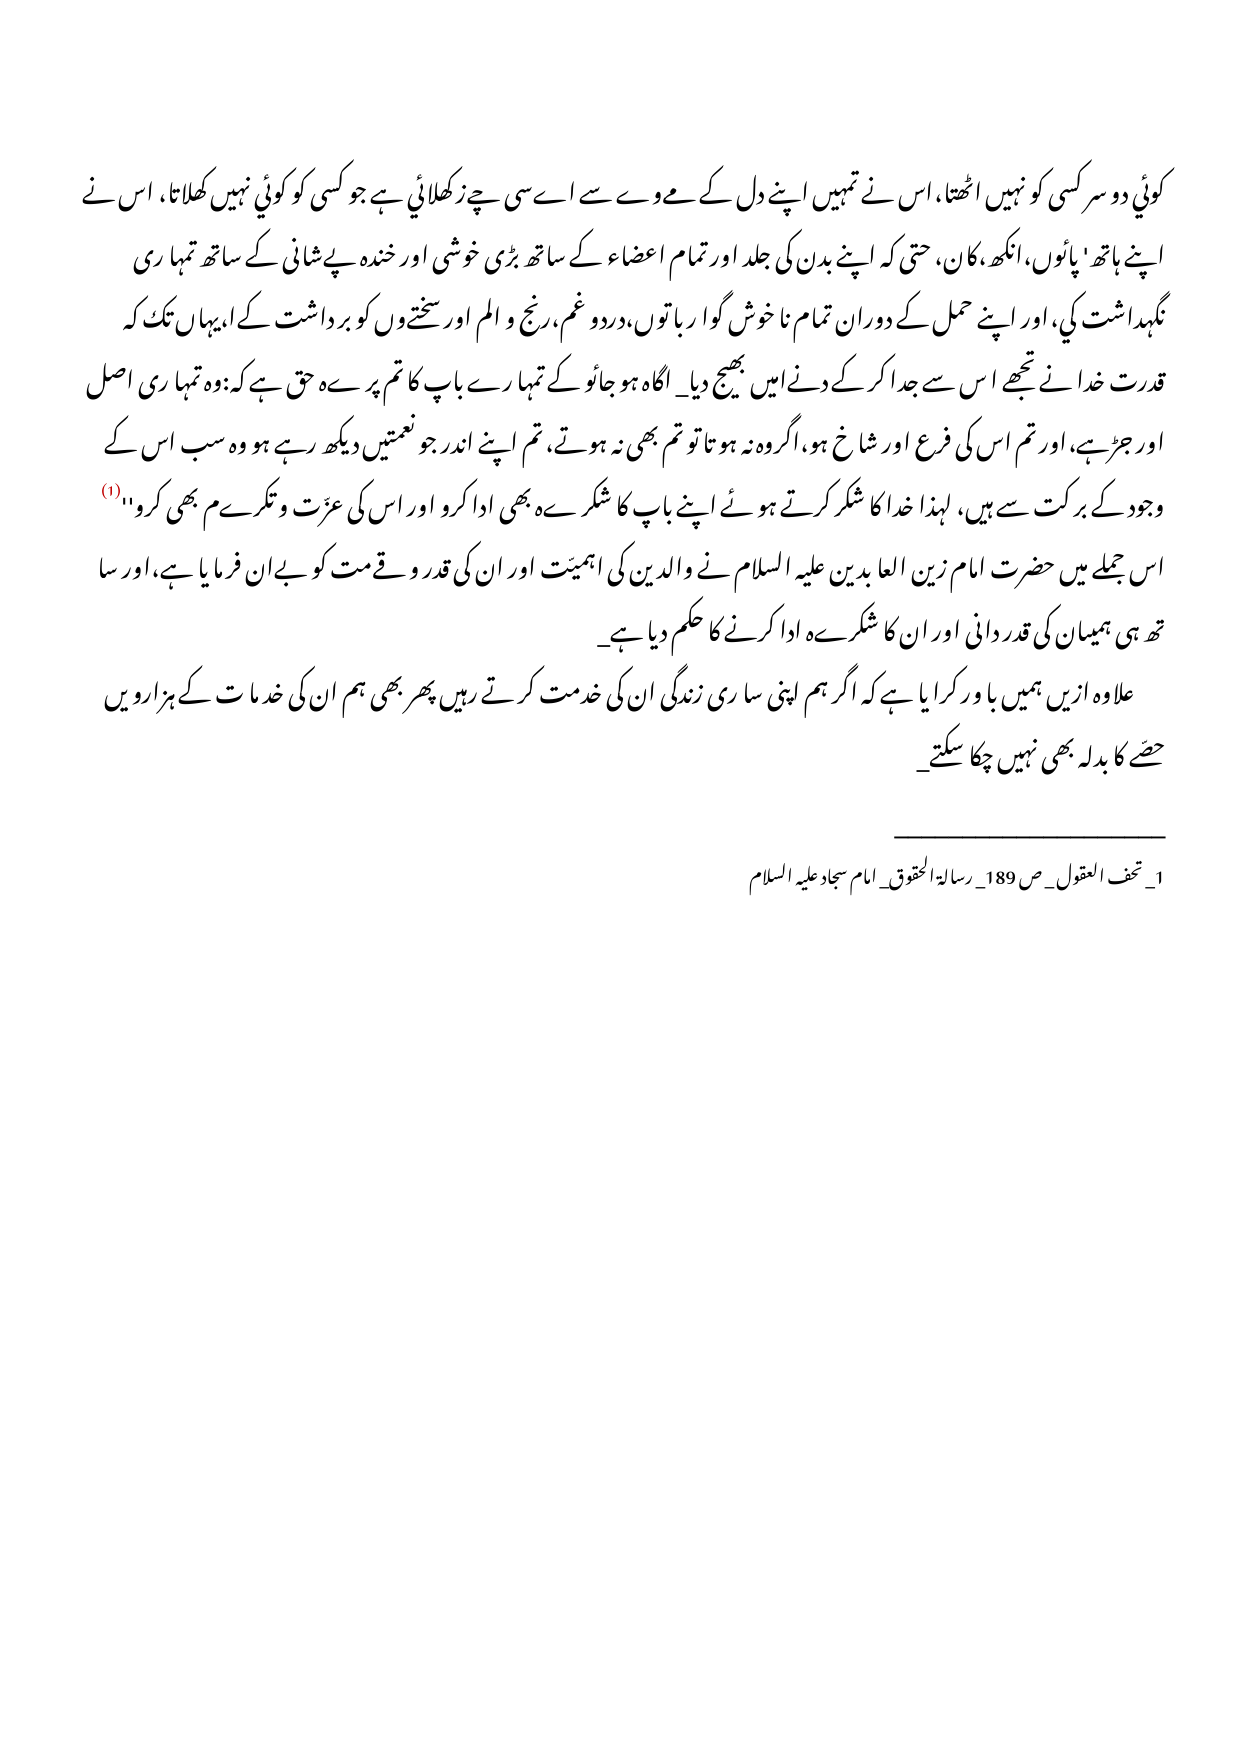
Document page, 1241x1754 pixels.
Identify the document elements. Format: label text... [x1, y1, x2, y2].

text 1_ تحف العقول _ ص 189_ رسالة الحقوق_ امام سجاد عليه السلام [75, 849, 1165, 896]
text كوئي دو سر كسى كو نہيں اٹھتا،اس نے تمہيں اپنے دل كے مےوے سے اےسى چےز كھلائي ہے جو كسى كو كوئي نہيں كھلاتا، اس نے اپنے ہاتھ' پائوں،انكھ،كان، حتى كہ اپنے بدن كى جلد اور تمام اعضاء كے ساتھ بڑى خوشى اور خندہ پےشانى كے ساتھ تمہا رى نگہداشت كي،اور اپنے حمل كے دوران تمام نا خوش گوا ر با توں،دردو غم،رنج و الم اور سختےوں كو بر داشت كےا،يہاں تك كہ قدرت خدا نے تجھے ا س سے جدا كر كے دنےاميں بھيج ديا_ اگاہ ہو جائو كے تمہا رے باپ كا تم پر ےہ حق ہے كہ:وہ تمہا رى اصل اور جڑہے،اور تم اس كى فرع اور شا خ ہو،اگروہ نہ ہو تا تو تم بھى نہ ہوتے، تم اپنے اندر جو نعمتيں ديكھ رہے ہو وہ سب اس كے وجود كے بر كت سے ہيں، لہذا خدا كا شكر كرتے ہو ئے اپنے باپ كا شكر ےہ بھى ادا كرو اور اس كى عزّت و تكرےم بھى كرو''(1) اس جملے ميں حضرت امام زين العا بد ين عليه السلام نے والدين كى اہميّت اور ان كى قدر و قےمت كو بےان فر ما يا ہے،اور سا تھ ہى ہميںان كى قدر دانى اور ان كا شكرےہ ادا كرنے كا حكم ديا ہے_ [75, 94, 1165, 656]
text ____________________ [75, 781, 1165, 849]
text علاوہ ازيں ہميں با ور كرا يا ہے كہ اگر ہم اپنى سا رى زندگى ان كى خدمت كر تے رہيں پھر بھى ہم ان كى خد ما ت كے ہزارويں حصّے كا بدلہ بھى نہيں چكا سكتے_ [75, 656, 1165, 781]
